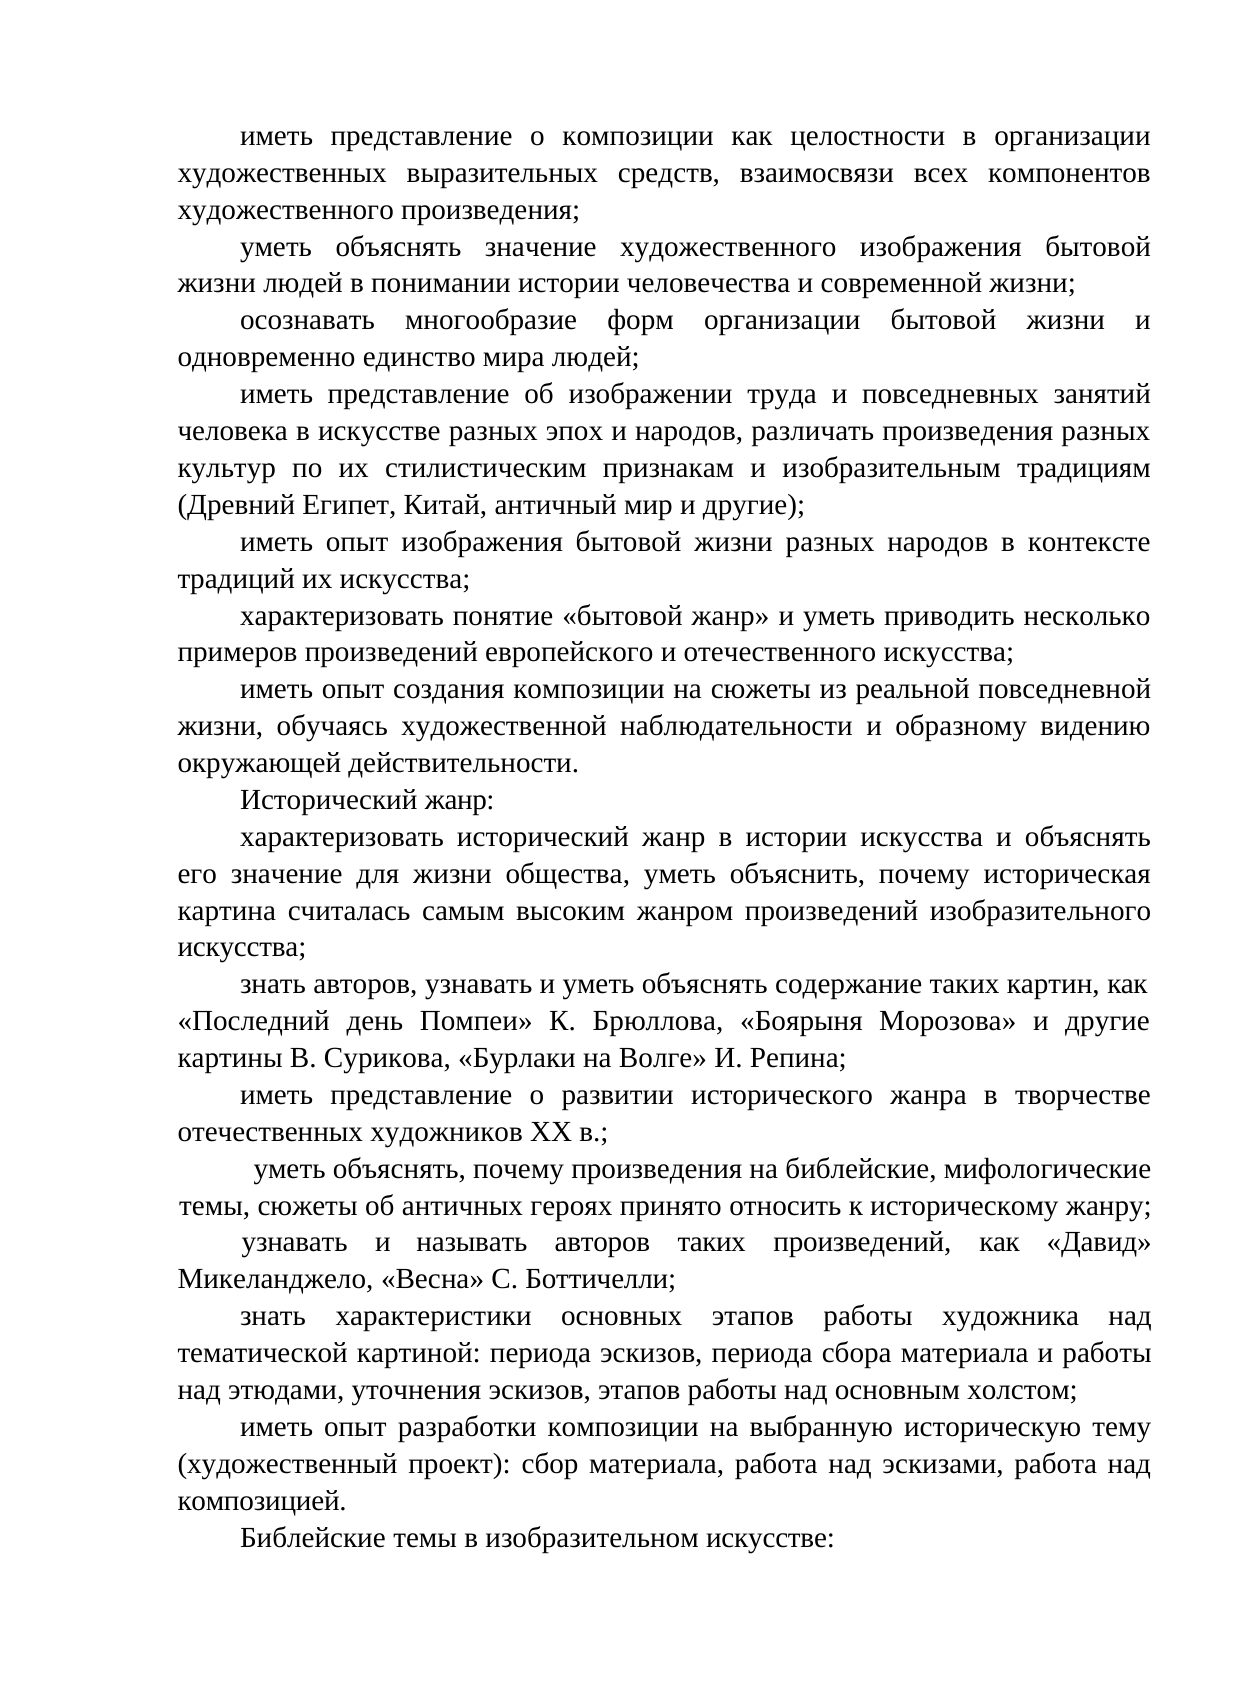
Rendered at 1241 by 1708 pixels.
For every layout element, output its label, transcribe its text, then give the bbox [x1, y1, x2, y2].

text знать характеристики основных этапов работы художника над тематической картиной: периода эскизов, периода сбора материала и работы над этюдами, уточнения эскизов, этапов работы над основным холстом; [177, 1298, 1152, 1406]
text «Последний день Помпеи» К. Брюллова, «Боярыня Морозова» и другие картины В. Сурикова, «Бурлаки на Волге» И. Репина; [177, 1003, 1151, 1074]
text характеризовать понятие «бытовой жанр» и уметь приводить несколько примеров произведений европейского и отечественного искусства; [177, 598, 1151, 668]
text иметь опыт изображения бытовой жизни разных народов в контексте традиций их искусства; [177, 524, 1151, 594]
text иметь представление о композиции как целостности в организации художественных выразительных средств, взаимосвязи всех компонентов художественного произведения; [177, 118, 1152, 225]
text Библейские темы в изобразительном искусстве: [240, 1520, 1181, 1553]
text характеризовать исторический жанр в истории искусства и объяснять его значение для жизни общества, уметь объяснить, почему историческая картина считалась самым высоким жанром произведений изобразительного искусства; [177, 819, 1152, 963]
text уметь объяснять, почему произведения на библейские, мифологические темы, сюжеты об античных героях принято относить к историческому жанру; узнавать и называть авторов таких произведений, как «Давид» [177, 1151, 1152, 1258]
text знать авторов, узнавать и уметь объяснять содержание таких картин, как [240, 966, 1181, 1000]
text иметь представление об изображении труда и повседневных занятий человека в искусстве разных эпох и народов, различать произведения разных культур по их стилистическим признакам и изобразительным традициям (Древний Египет, Китай, античный мир и другие); [177, 376, 1152, 520]
text Микеланджело, «Весна» С. Боттичелли; [177, 1261, 1181, 1295]
text иметь опыт разработки композиции на выбранную историческую тему (художественный проект): сбор материала, работа над эскизами, работа над композицией. [177, 1409, 1152, 1516]
text осознавать многообразие форм организации бытовой жизни и одновременно единство мира людей; [177, 302, 1151, 373]
text иметь представление о развитии исторического жанра в творчестве отечественных художников ХХ в.; [177, 1077, 1151, 1147]
text Исторический жанр: [240, 782, 1181, 816]
text уметь объяснять значение художественного изображения бытовой жизни людей в понимании истории человечества и современной жизни; [177, 229, 1152, 299]
text иметь опыт создания композиции на сюжеты из реальной повседневной жизни, обучаясь художественной наблюдательности и образному видению окружающей действительности. [177, 671, 1152, 779]
